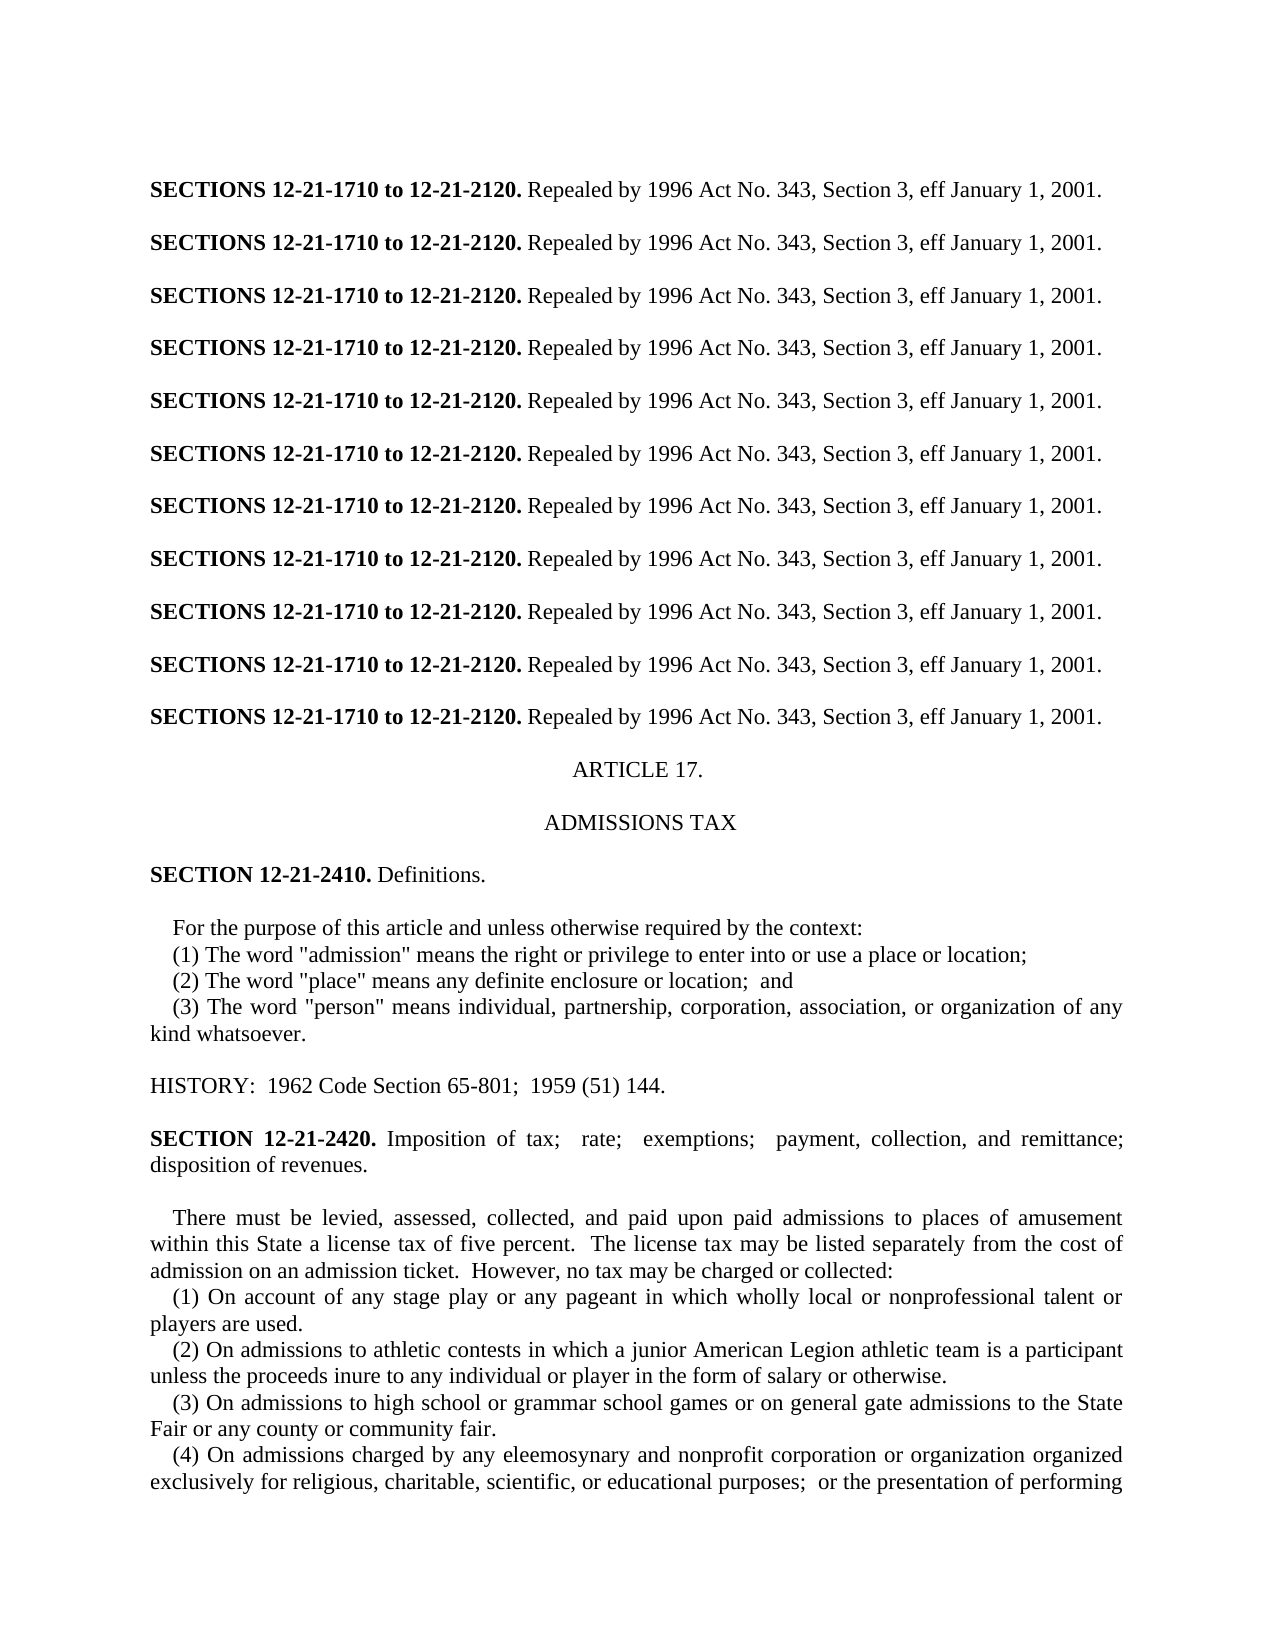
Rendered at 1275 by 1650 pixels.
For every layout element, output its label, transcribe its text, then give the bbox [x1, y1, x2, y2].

text (3) On admissions to high school or grammar school games or on general gate admissions to the State Fair or any county or community fair. [150, 1389, 1125, 1441]
text SECTIONS 12-21-1710 to 12-21-2120. Repealed by 1996 Act No. 343, Section 3, eff January 1, 2001. [150, 282, 1125, 308]
text (2) On admissions to athletic contests in which a junior American Legion athletic team is a participant unless the proceeds inure to any individual or player in the form of salary or otherwise. [150, 1336, 1125, 1389]
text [150, 229, 1125, 255]
text SECTIONS 12-21-1710 to 12-21-2120. Repealed by 1996 Act No. 343, Section 3, eff January 1, 2001. [150, 598, 1125, 624]
text (3) The word "person" means individual, partnership, corporation, association, or organization of any kind whatsoever. [150, 993, 1125, 1046]
text SECTIONS 12-21-1710 to 12-21-2120. Repealed by 1996 Act No. 343, Section 3, eff January 1, 2001. [150, 651, 1125, 677]
text SECTIONS 12-21-1710 to 12-21-2120. Repealed by 1996 Act No. 343, Section 3, eff January 1, 2001. [150, 493, 1125, 519]
text SECTIONS 12-21-1710 to 12-21-2120. Repealed by 1996 Act No. 343, Section 3, eff January 1, 2001. [150, 387, 1125, 413]
text ARTICLE 17. [150, 756, 1125, 782]
text HISTORY: 1962 Code Section 65-801; 1959 (51) 144. [150, 1072, 1125, 1099]
text SECTION 12-21-2420. Imposition of tax; rate; exemptions; payment, collection, and remittance; disposition of revenues. [150, 1125, 1125, 1178]
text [150, 1441, 1125, 1494]
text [150, 176, 1125, 203]
text (1) On account of any stage play or any pageant in which wholly local or nonprofessional talent or players are used. [150, 1283, 1125, 1336]
text For the purpose of this article and unless otherwise required by the context: [150, 914, 1125, 941]
text (1) The word "admission" means the right or privilege to enter into or use a place or location; [150, 941, 1125, 967]
text There must be levied, assessed, collected, and paid upon paid admissions to places of amusement within this State a license tax of five percent. The license tax may be listed separately from the cost of admission on an admission ticket. However, no tax may be charged or collected: [150, 1204, 1125, 1283]
text (2) The word "place" means any definite enclosure or location; and [150, 967, 1125, 993]
text SECTIONS 12-21-1710 to 12-21-2120. Repealed by 1996 Act No. 343, Section 3, eff January 1, 2001. [150, 545, 1125, 572]
text SECTIONS 12-21-1710 to 12-21-2120. Repealed by 1996 Act No. 343, Section 3, eff January 1, 2001. [150, 703, 1125, 730]
text SECTION 12-21-2410. Definitions. [150, 862, 1125, 888]
text SECTIONS 12-21-1710 to 12-21-2120. Repealed by 1996 Act No. 343, Section 3, eff January 1, 2001. [150, 440, 1125, 466]
text ADMISSIONS TAX [150, 809, 1125, 835]
text SECTIONS 12-21-1710 to 12-21-2120. Repealed by 1996 Act No. 343, Section 3, eff January 1, 2001. [150, 334, 1125, 361]
